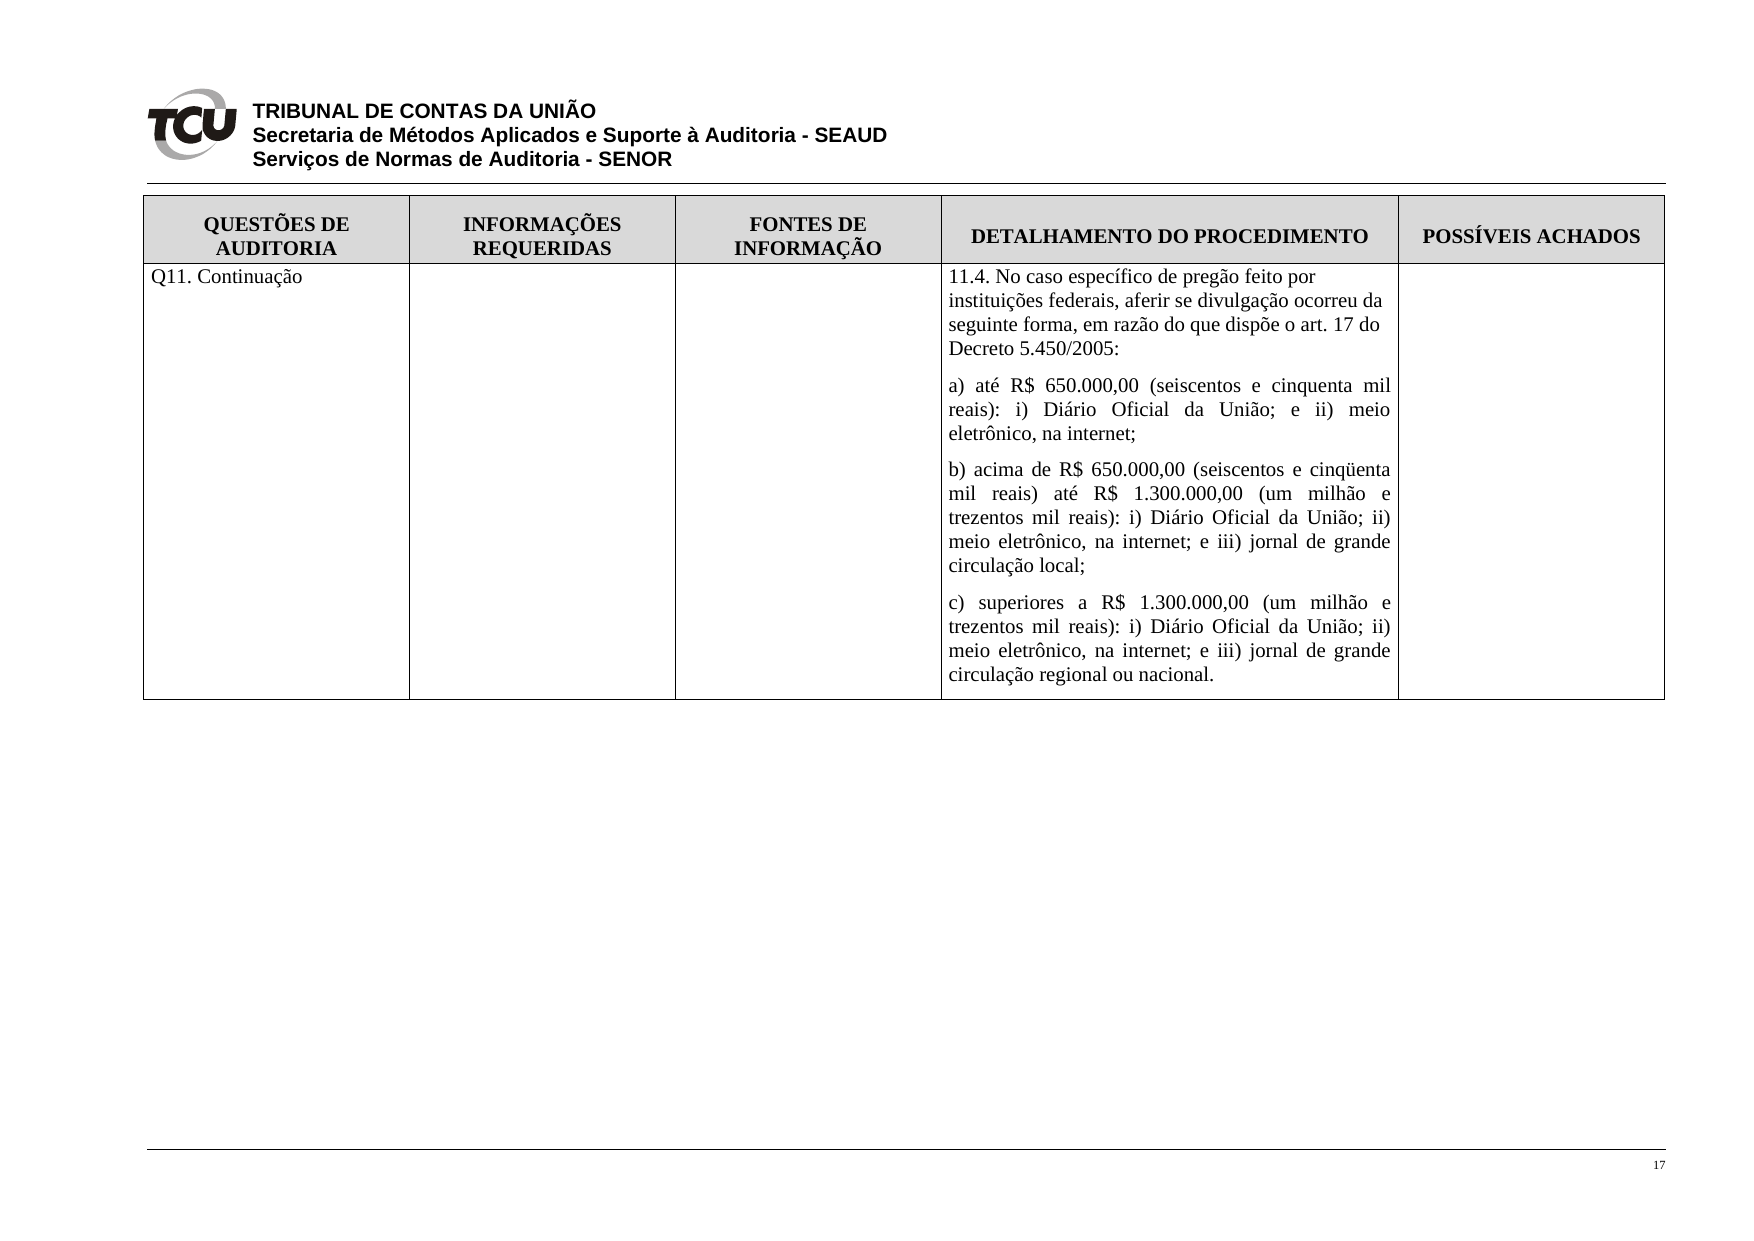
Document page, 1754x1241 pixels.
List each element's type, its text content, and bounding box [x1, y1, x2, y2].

table_cell Q11. Continuação [144, 264, 409, 699]
table_cell [410, 264, 675, 699]
table_header QUESTÕES DE AUDITORIA [144, 196, 409, 263]
table_cell 11.4. No caso específico de pregão feito por instituições federais, aferir se divulgação ocorreu da seguinte forma, em razão do que dispõe o art. 17 do Decreto 5.450/2005: a) até R$ 650.000,00 (seiscentos e cinquenta mil reais): i) Diário Oficial da União; e ii) meio eletrônico, na internet; b) acima de R$ 650.000,00 (seiscentos e cinqüenta mil reais) até R$ 1.300.000,00 (um milhão e trezentos mil reais): i) Diário Oficial da União; ii) meio eletrônico, na internet; e iii) jornal de grande circulação local; c) superiores a R$ 1.300.000,00 (um milhão e trezentos mil reais): i) Diário Oficial da União; ii) meio eletrônico, na internet; e iii) jornal de grande circulação regional ou nacional. [942, 264, 1398, 699]
table_cell [1399, 264, 1664, 699]
table_header FONTES DE INFORMAÇÃO [676, 196, 941, 263]
table_cell [676, 264, 941, 699]
table_header POSSÍVEIS ACHADOS [1399, 196, 1664, 263]
table_header DETALHAMENTO DO PROCEDIMENTO [942, 196, 1398, 263]
table_header INFORMAÇÕES REQUERIDAS [410, 196, 675, 263]
